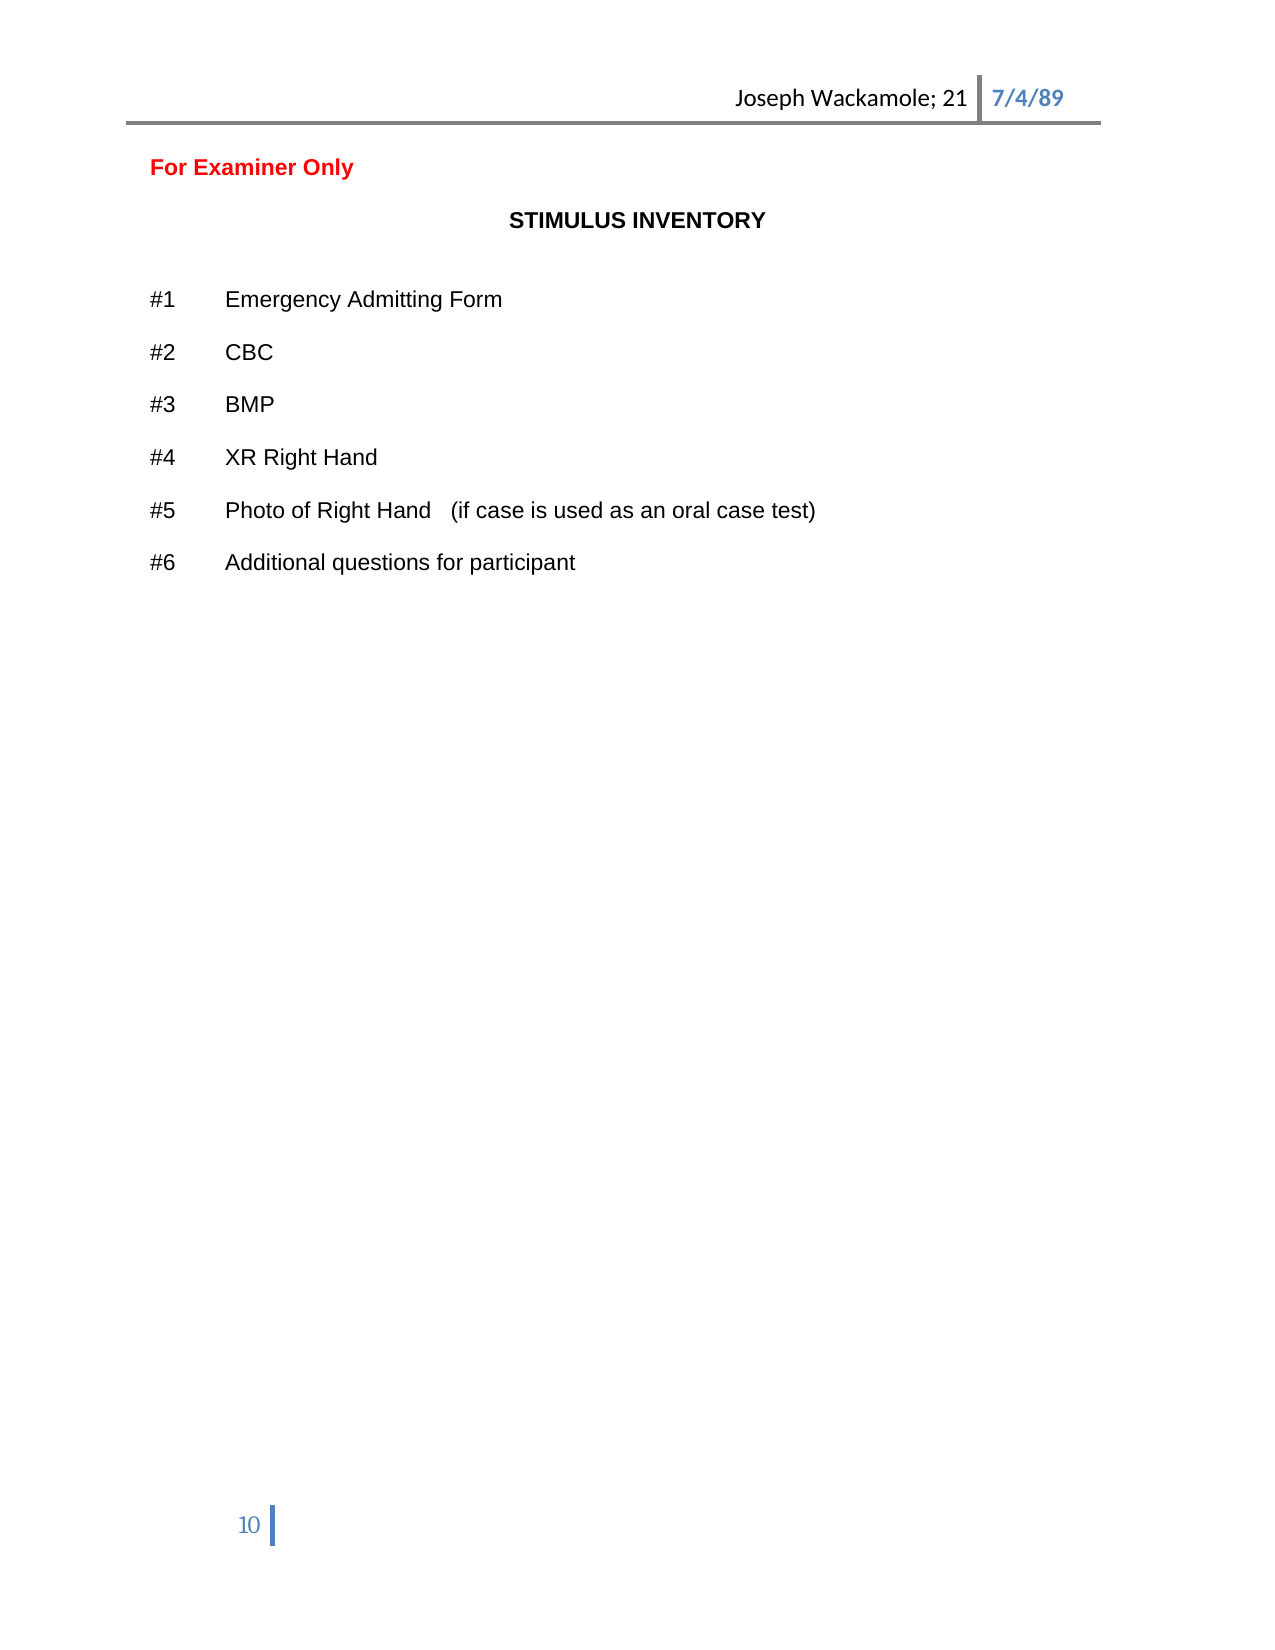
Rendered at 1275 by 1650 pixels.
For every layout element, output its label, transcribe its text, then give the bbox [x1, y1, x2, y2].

text #6 Additional questions for participant [150, 549, 1125, 576]
text #5 Photo of Right Hand (if case is used as an oral case test) [150, 497, 1125, 523]
text #2 CBC [150, 338, 1125, 365]
text For Examiner Only [150, 154, 1125, 180]
text STIMULUS INVENTORY [150, 207, 1125, 233]
text #3 BMP [150, 391, 1125, 417]
text #1 Emergency Admitting Form [150, 286, 1125, 312]
text #4 XR Right Hand [150, 444, 1125, 470]
